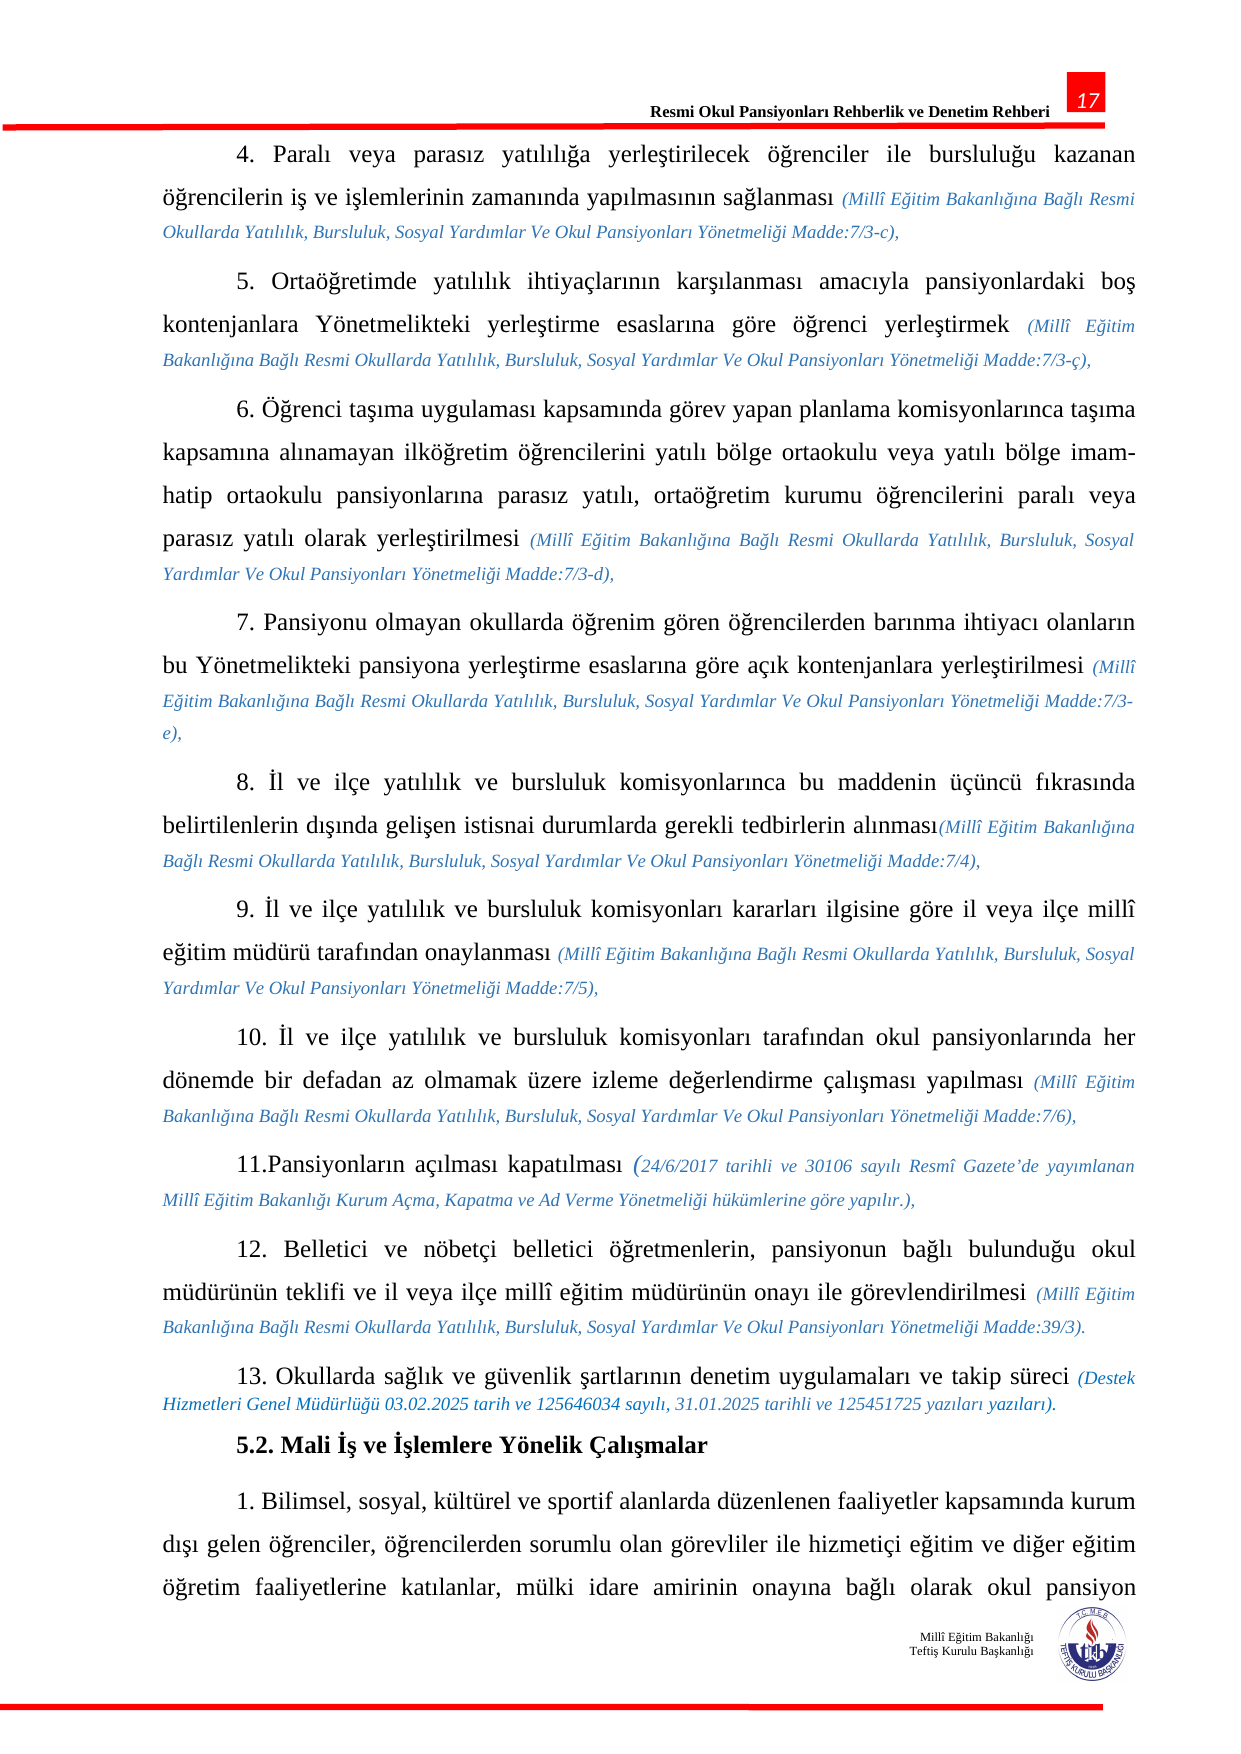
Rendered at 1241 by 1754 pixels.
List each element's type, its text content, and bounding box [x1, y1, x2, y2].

text 4. Paralı veya parasız yatılılığa yerleştirilecek öğrenciler ile bursluluğu kazanan öğrencilerin iş ve işlemlerinin zamanında yapılmasının sağlanması (Millî Eğitim Bakanlığına Bağlı Resmi Okullarda Yatılılık, Bursluluk, Sosyal Yardımlar Ve Okul Pansiyonları Yönetmeliği Madde:7/3-c), [162, 139, 1137, 243]
text 13. Okullarda sağlık ve güvenlik şartlarının denetim uygulamaları ve takip süreci (Destek Hizmetleri Genel Müdürlüğü 03.02.2025 tarih ve 125646034 sayılı, 31.01.2025 tarihli ve 125451725 yazıları yazıları). [162, 1361, 1137, 1415]
text 12. Belletici ve nöbetçi belletici öğretmenlerin, pansiyonun bağlı bulunduğu okul müdürünün teklifi ve il veya ilçe millî eğitim müdürünün onayı ile görevlendirilmesi (Millî Eğitim Bakanlığına Bağlı Resmi Okullarda Yatılılık, Bursluluk, Sosyal Yardımlar Ve Okul Pansiyonları Yönetmeliği Madde:39/3). [162, 1234, 1137, 1338]
text 6. Öğrenci taşıma uygulaması kapsamında görev yapan planlama komisyonlarınca taşıma kapsamına alınamayan ilköğretim öğrencilerini yatılı bölge ortaokulu veya yatılı bölge imam-hatip ortaokulu pansiyonlarına parasız yatılı, ortaöğretim kurumu öğrencilerini paralı veya parasız yatılı olarak yerleştirilmesi (Millî Eğitim Bakanlığına Bağlı Resmi Okullarda Yatılılık, Bursluluk, Sosyal Yardımlar Ve Okul Pansiyonları Yönetmeliği Madde:7/3-d), [162, 394, 1137, 584]
text 8. İl ve ilçe yatılılık ve bursluluk komisyonlarınca bu maddenin üçüncü fıkrasında belirtilenlerin dışında gelişen istisnai durumlarda gerekli tedbirlerin alınması(Millî Eğitim Bakanlığına Bağlı Resmi Okullarda Yatılılık, Bursluluk, Sosyal Yardımlar Ve Okul Pansiyonları Yönetmeliği Madde:7/4), [162, 767, 1137, 871]
text 5. Ortaöğretimde yatılılık ihtiyaçlarının karşılanması amacıyla pansiyonlardaki boş kontenjanlara Yönetmelikteki yerleştirme esaslarına göre öğrenci yerleştirmek (Millî Eğitim Bakanlığına Bağlı Resmi Okullarda Yatılılık, Bursluluk, Sosyal Yardımlar Ve Okul Pansiyonları Yönetmeliği Madde:7/3-ç), [162, 266, 1137, 370]
text 9. İl ve ilçe yatılılık ve bursluluk komisyonları kararları ilgisine göre il veya ilçe millî eğitim müdürü tarafından onaylanması (Millî Eğitim Bakanlığına Bağlı Resmi Okullarda Yatılılık, Bursluluk, Sosyal Yardımlar Ve Okul Pansiyonları Yönetmeliği Madde:7/5), [162, 894, 1137, 998]
text 10. İl ve ilçe yatılılık ve bursluluk komisyonları tarafından okul pansiyonlarında her dönemde bir defadan az olmamak üzere izleme değerlendirme çalışması yapılması (Millî Eğitim Bakanlığına Bağlı Resmi Okullarda Yatılılık, Bursluluk, Sosyal Yardımlar Ve Okul Pansiyonları Yönetmeliği Madde:7/6), [162, 1022, 1137, 1126]
text 5.2. Mali İş ve İşlemlere Yönelik Çalışmalar [162, 1430, 1137, 1459]
text 7. Pansiyonu olmayan okullarda öğrenim gören öğrencilerden barınma ihtiyacı olanların bu Yönetmelikteki pansiyona yerleştirme esaslarına göre açık kontenjanlara yerleştirilmesi (Millî Eğitim Bakanlığına Bağlı Resmi Okullarda Yatılılık, Bursluluk, Sosyal Yardımlar Ve Okul Pansiyonları Yönetmeliği Madde:7/3-e), [162, 607, 1137, 744]
picture [1056, 1606, 1128, 1682]
text 11.Pansiyonların açılması kapatılması (24/6/2017 tarihli ve 30106 sayılı Resmî Gazete’de yayımlanan Millî Eğitim Bakanlığı Kurum Açma, Kapatma ve Ad Verme Yönetmeliği hükümlerine göre yapılır.), [162, 1149, 1137, 1211]
